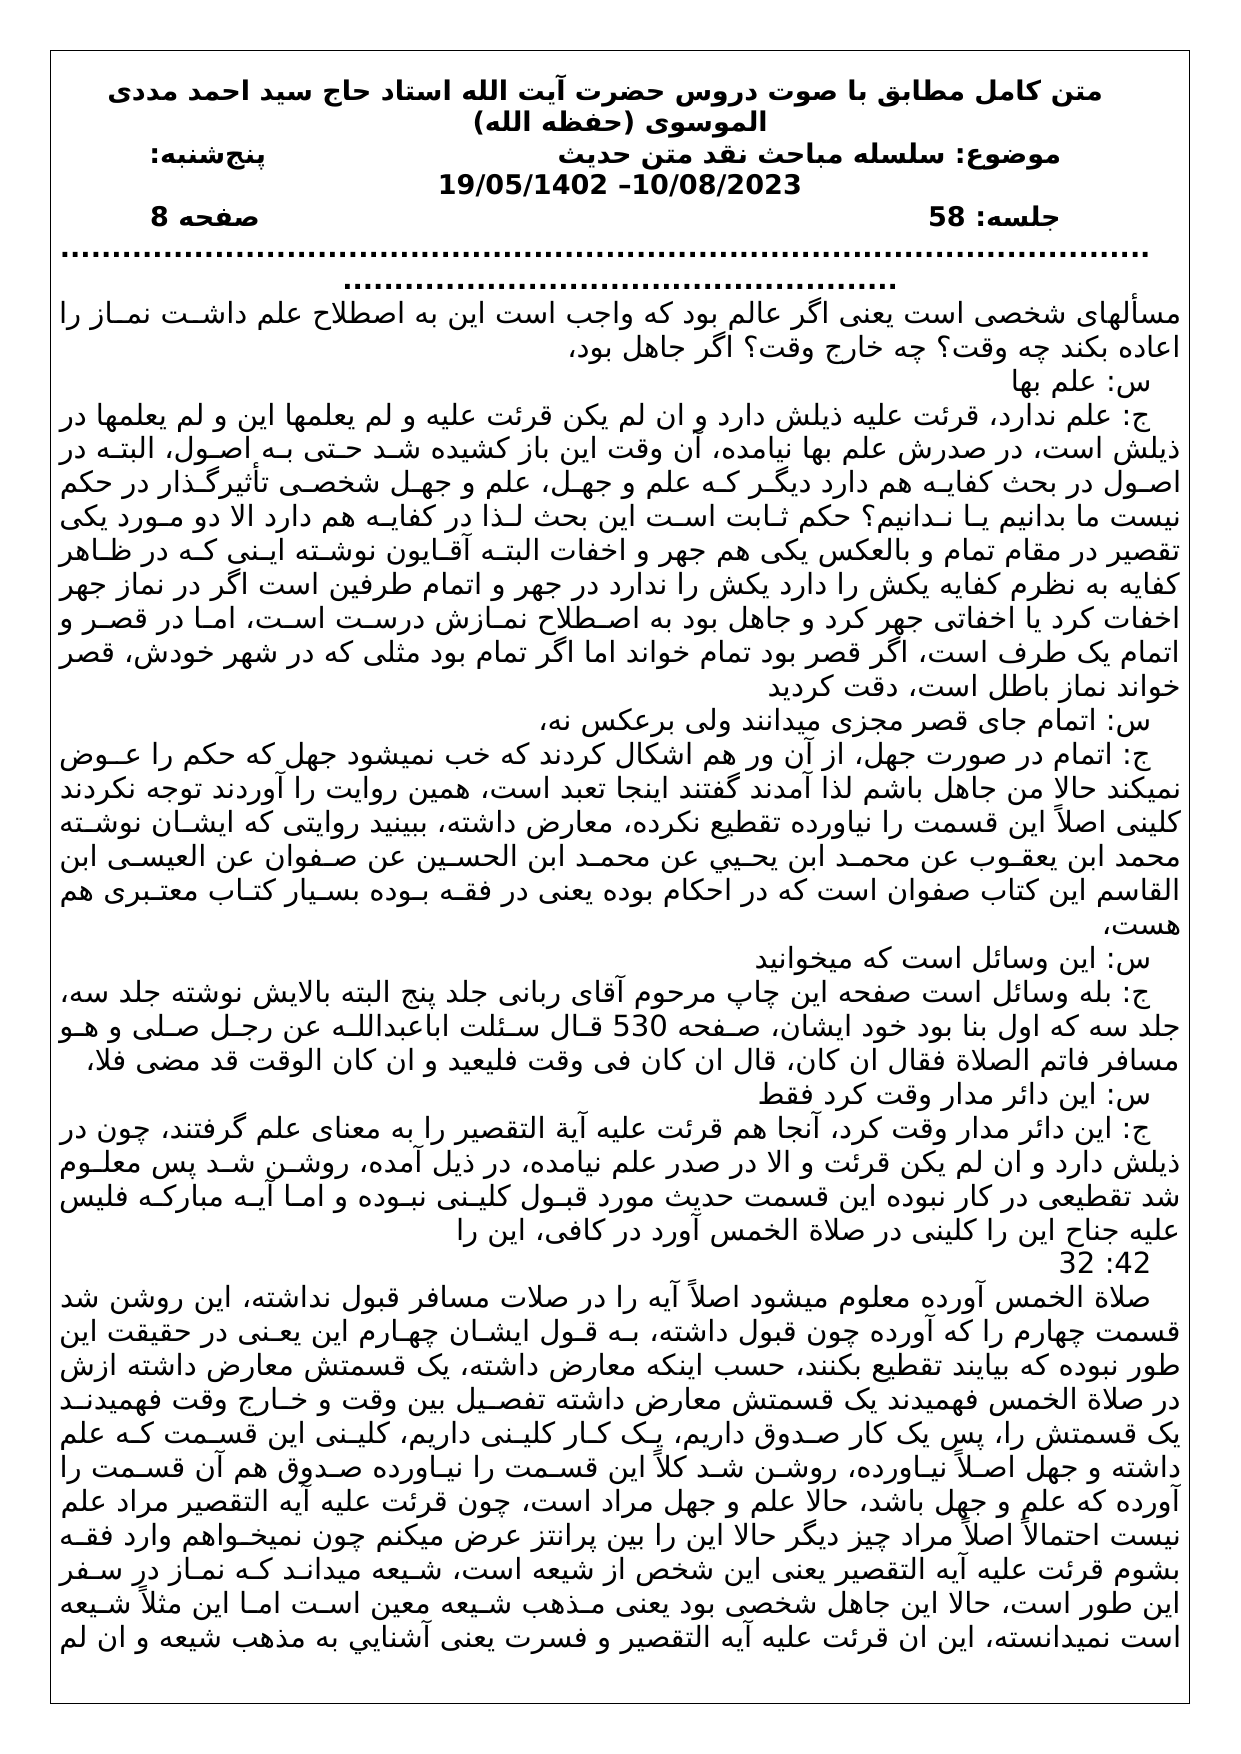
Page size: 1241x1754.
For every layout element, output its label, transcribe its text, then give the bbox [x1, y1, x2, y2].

text س: علم بها [59, 364, 1181, 398]
text س: اتمام جای قصر مجزی میدانند ولی برعکس نه، [59, 703, 1181, 737]
text ج: بله وسائل است صفحه اين چاپ مرحوم آقای ربانی جلد پنج البته بالايش نوشته جلد سه، جلد سه که اول بنا بود خود ايشان، صفحه 530 قال سئلت اباعبدالله عن رجل صلی و هو مسافر فاتم الصلاة فقال ان کان، قال ان کان فی وقت فليعيد و ان کان الوقت قد مضی فلا، [59, 975, 1181, 1077]
text س: اين وسائل است که میخوانيد [59, 941, 1181, 975]
text ج: اتمام در صورت جهل، از آن ور هم اشکال کردند که خب نمیشود جهل که حکم را عوض نمیکند حالا من جاهل باشم لذا آمدند گفتند اينجا تعبد است، همين روايت را آوردند توجه نکردند کلينی اصلاً اين قسمت را نياورده تقطيع نکرده، معارض داشته، ببينيد روايتی که ايشان نوشته محمد ابن يعقوب عن محمد ابن يحيي عن محمد ابن الحسين عن صفوان عن العيسی ابن القاسم اين کتاب صفوان است که در احکام بوده يعنی در فقه بوده بسيار کتاب معتبری هم هست، [59, 737, 1181, 941]
text س: اين دائر مدار وقت کرد فقط [59, 1077, 1181, 1111]
text 42: 32 [59, 1247, 1181, 1281]
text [59, 1281, 1181, 1654]
text ج: اين دائر مدار وقت کرد، آنجا هم قرئت عليه آية التقصير را به معنای علم گرفتند، چون در ذيلش دارد و ان لم يکن قرئت و الا در صدر علم نيامده، در ذيل آمده، روشن شد پس معلوم شد تقطيعی در کار نبوده اين قسمت حديث مورد قبول کلينی نبوده و اما آيه مبارکه فليس عليه جناح اين را کلينی در صلاة الخمس آورد در کافی، اين را [59, 1111, 1181, 1247]
text ج: علم ندارد، قرئت عليه ذيلش دارد و ان لم يکن قرئت عليه و لم يعلمها اين و لم يعلمها در ذيلش است، در صدرش علم بها نيامده، آن وقت اين باز کشيده شد حتی به اصول، البته در اصول در بحث کفايه هم دارد ديگر که علم و جهل، علم و جهل شخصی تأثيرگذار در حکم نيست ما بدانيم يا ندانيم؟ حکم ثابت است اين بحث لذا در کفايه هم دارد الا دو مورد يکی تقصير در مقام تمام و بالعکس يکی هم جهر و اخفات البته آقايون نوشته اينی که در ظاهر کفايه به نظرم کفايه يکش را دارد يکش را ندارد در جهر و اتمام طرفين است اگر در نماز جهر اخفات کرد يا اخفاتی جهر کرد و جاهل بود به اصطلاح نمازش درست است، اما در قصر و اتمام يک طرف است، اگر قصر بود تمام خواند اما اگر تمام بود مثلی که در شهر خودش، قصر خواند نماز باطل است، دقت کرديد [59, 398, 1181, 703]
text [59, 296, 1181, 364]
